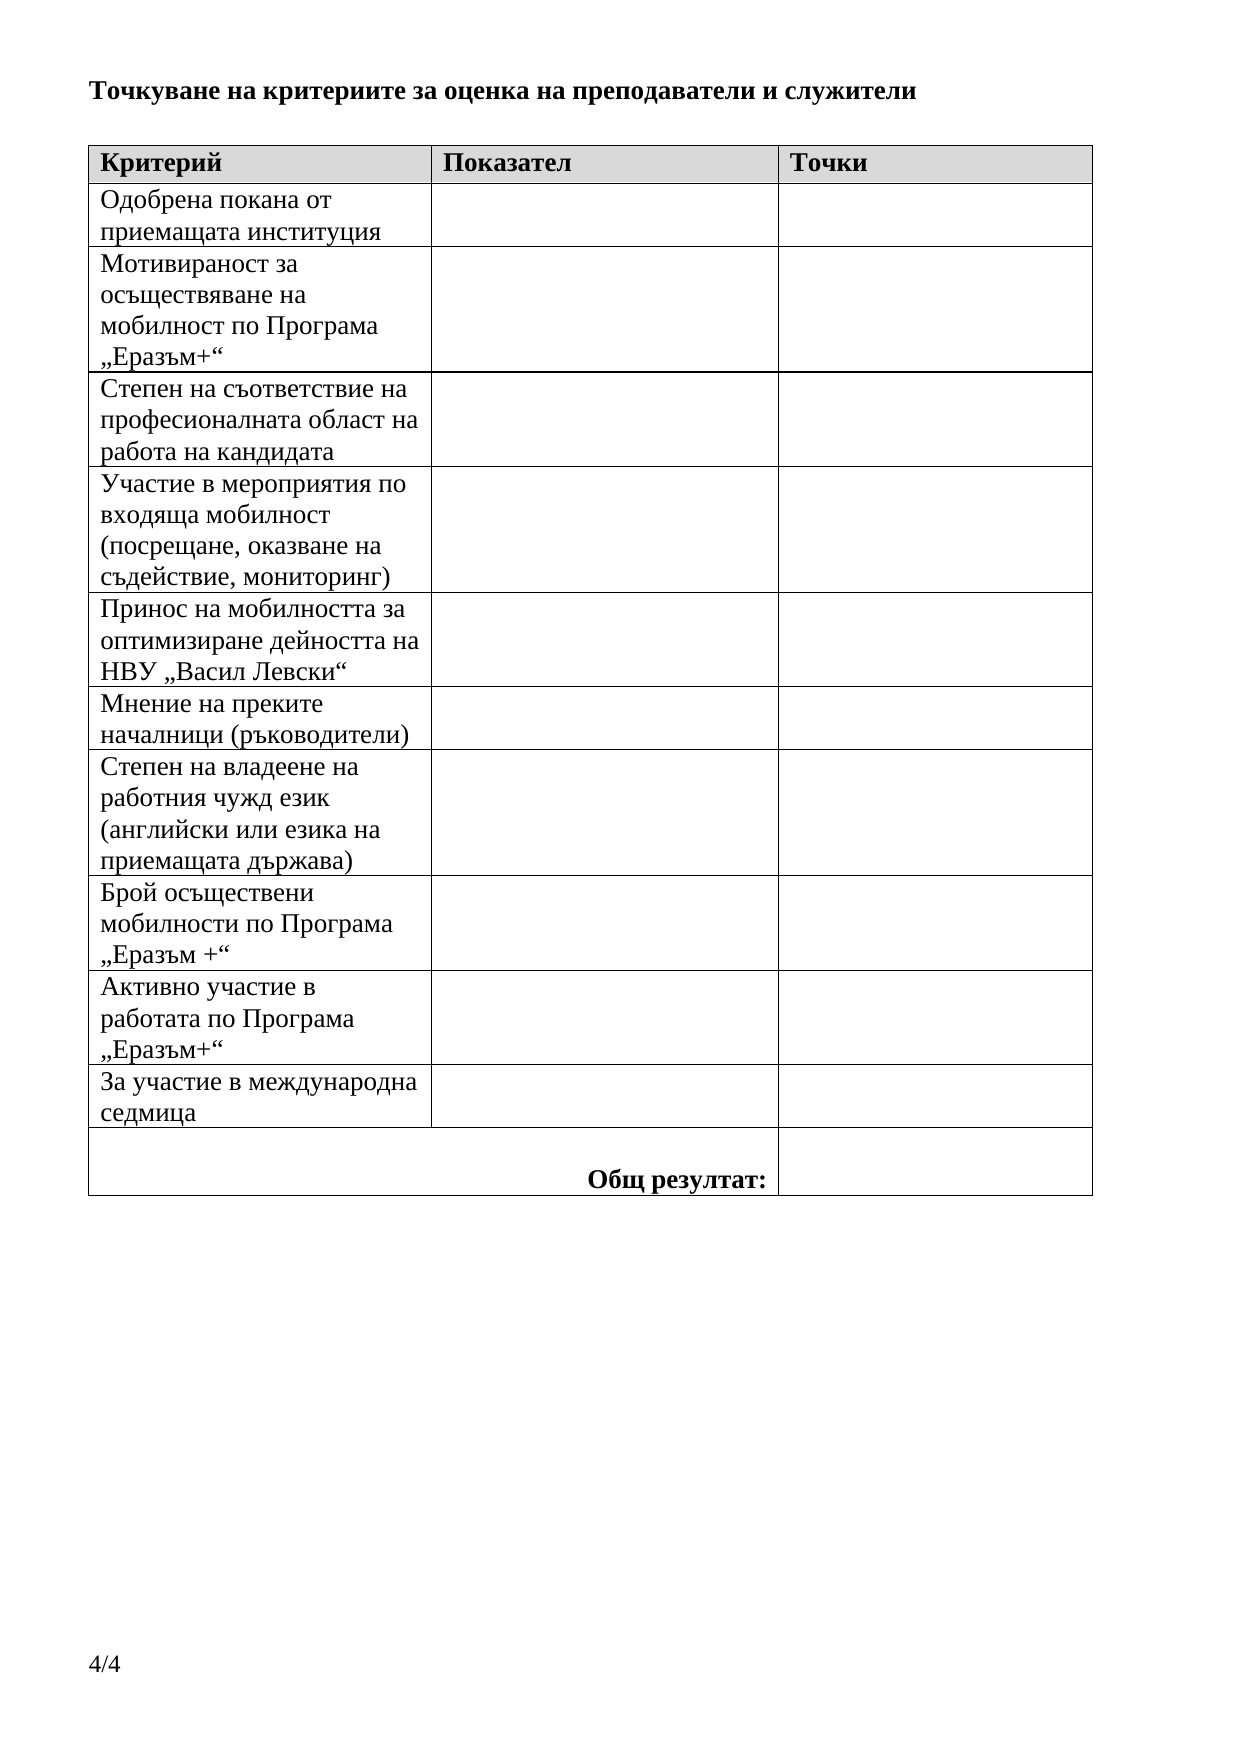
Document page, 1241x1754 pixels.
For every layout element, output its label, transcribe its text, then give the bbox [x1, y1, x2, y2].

table_header Критерий [89, 146, 431, 182]
table_cell [779, 687, 1092, 749]
table_cell Степен на владеене на работния чужд език (английски или езика на приемащата държава) [89, 750, 431, 875]
table_cell За участие в международна седмица [89, 1065, 431, 1127]
table_cell Одобрена покана от приемащата институция [89, 184, 431, 246]
table_cell Общ резултат: [89, 1128, 778, 1194]
table_cell Мотивираност за осъществяване на мобилност по Програма „Еразъм+“ [89, 247, 431, 371]
table_cell [432, 1065, 778, 1127]
table_cell [779, 1128, 1092, 1194]
table_cell Участие в мероприятия по входяща мобилност (посрещане, оказване на съдействие, мониторинг) [89, 467, 431, 592]
table_cell [432, 247, 778, 371]
table_cell [432, 467, 778, 592]
table_cell [779, 971, 1092, 1064]
table_cell [779, 467, 1092, 592]
table_cell [432, 971, 778, 1064]
table_cell Брой осъществени мобилности по Програма „Еразъм +“ [89, 876, 431, 969]
table_cell [779, 184, 1092, 246]
table_cell [779, 373, 1092, 466]
table_cell Принос на мобилността за оптимизиране дейността на НВУ „Васил Левски“ [89, 593, 431, 686]
table_cell [779, 750, 1092, 875]
table_header Точки [779, 146, 1092, 182]
table_cell Активно участие в работата по Програма „Еразъм+“ [89, 971, 431, 1064]
table_cell [432, 876, 778, 969]
table_cell [779, 593, 1092, 686]
text Точкуване на критериите за оценка на преподаватели и служители [88, 74, 1092, 105]
table_cell Мнение на преките началници (ръководители) [89, 687, 431, 749]
table_cell [432, 373, 778, 466]
table_cell [432, 593, 778, 686]
table_cell [432, 184, 778, 246]
table_cell [779, 247, 1092, 371]
table_cell Степен на съответствие на професионалната област на работа на кандидата [89, 373, 431, 466]
table_cell [779, 1065, 1092, 1127]
table_cell [432, 750, 778, 875]
table_cell [432, 687, 778, 749]
table_header Показател [432, 146, 778, 182]
table_cell [779, 876, 1092, 969]
